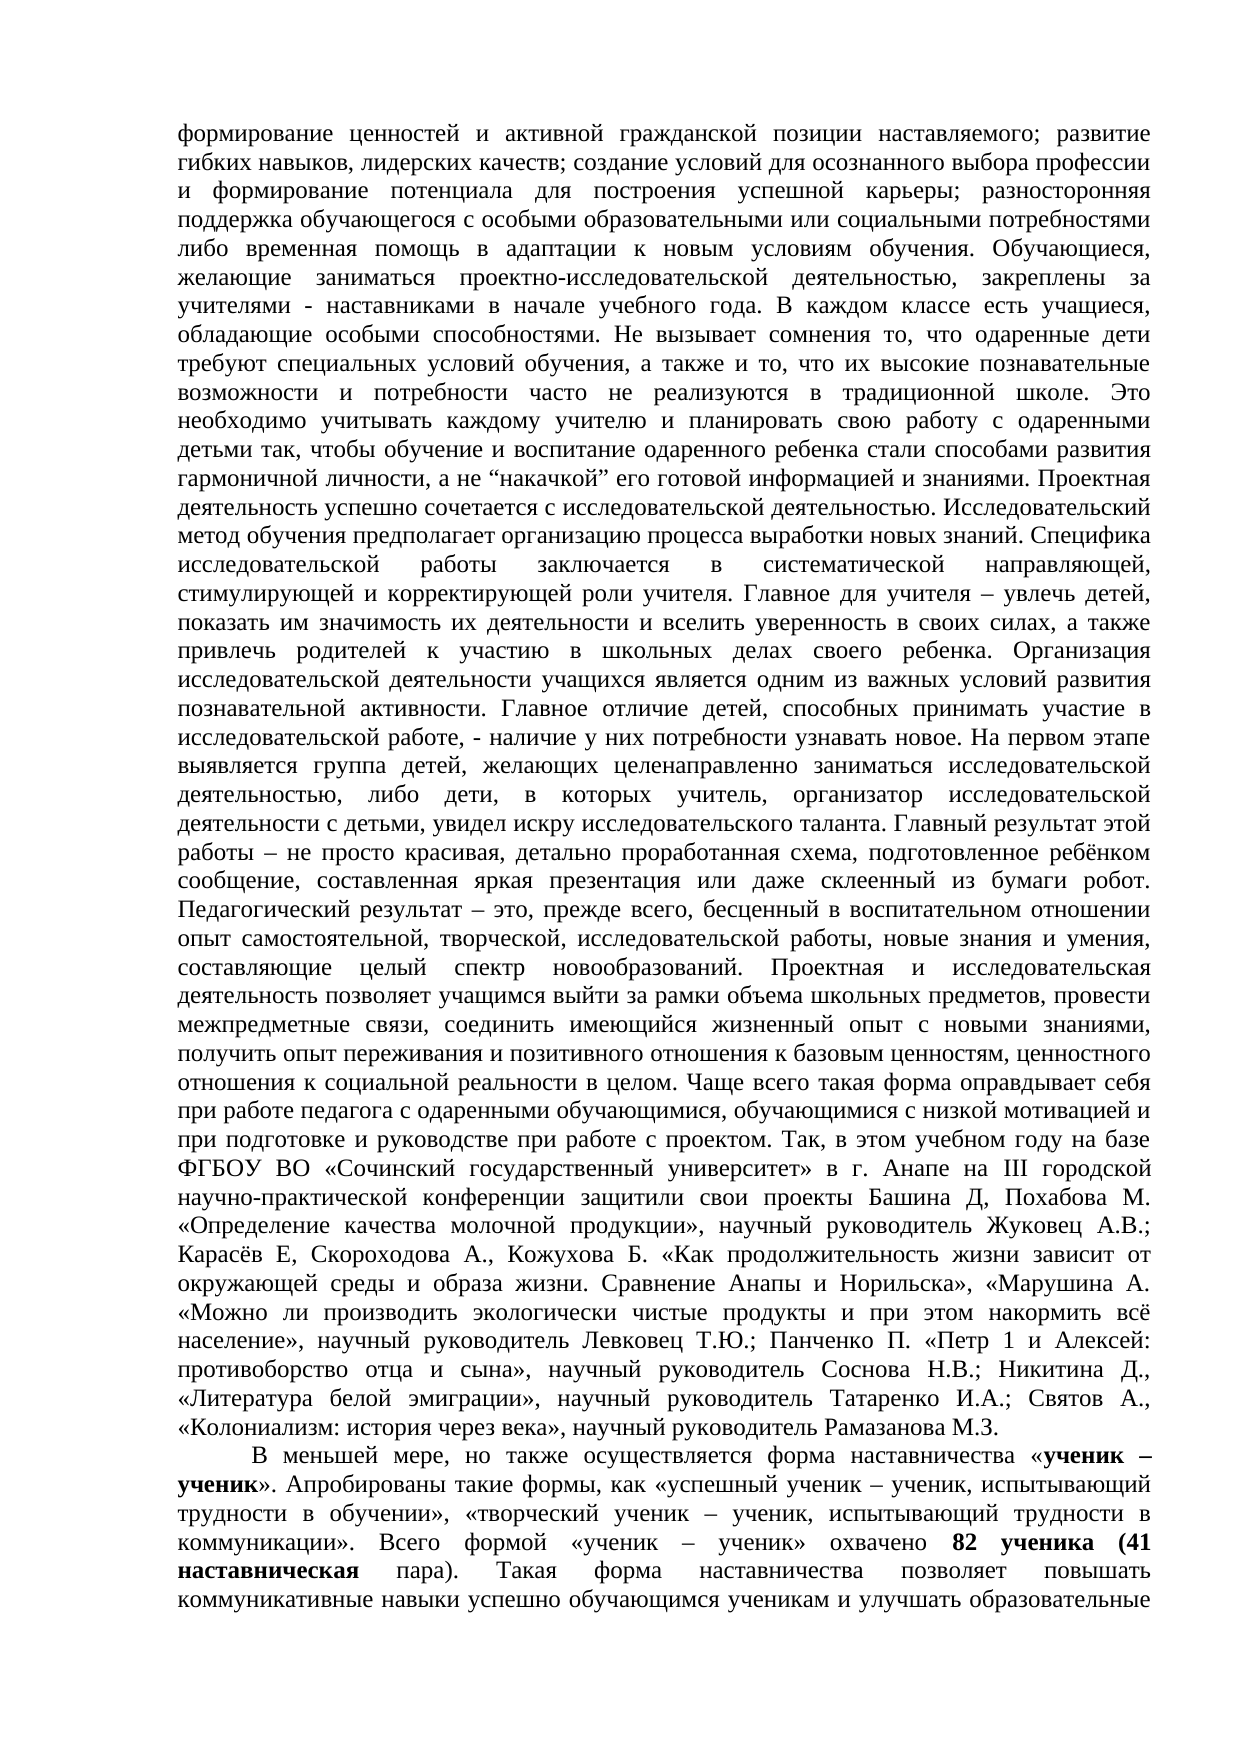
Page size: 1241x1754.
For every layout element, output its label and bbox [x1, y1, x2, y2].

text [177, 1441, 1152, 1613]
text [177, 118, 1152, 1441]
